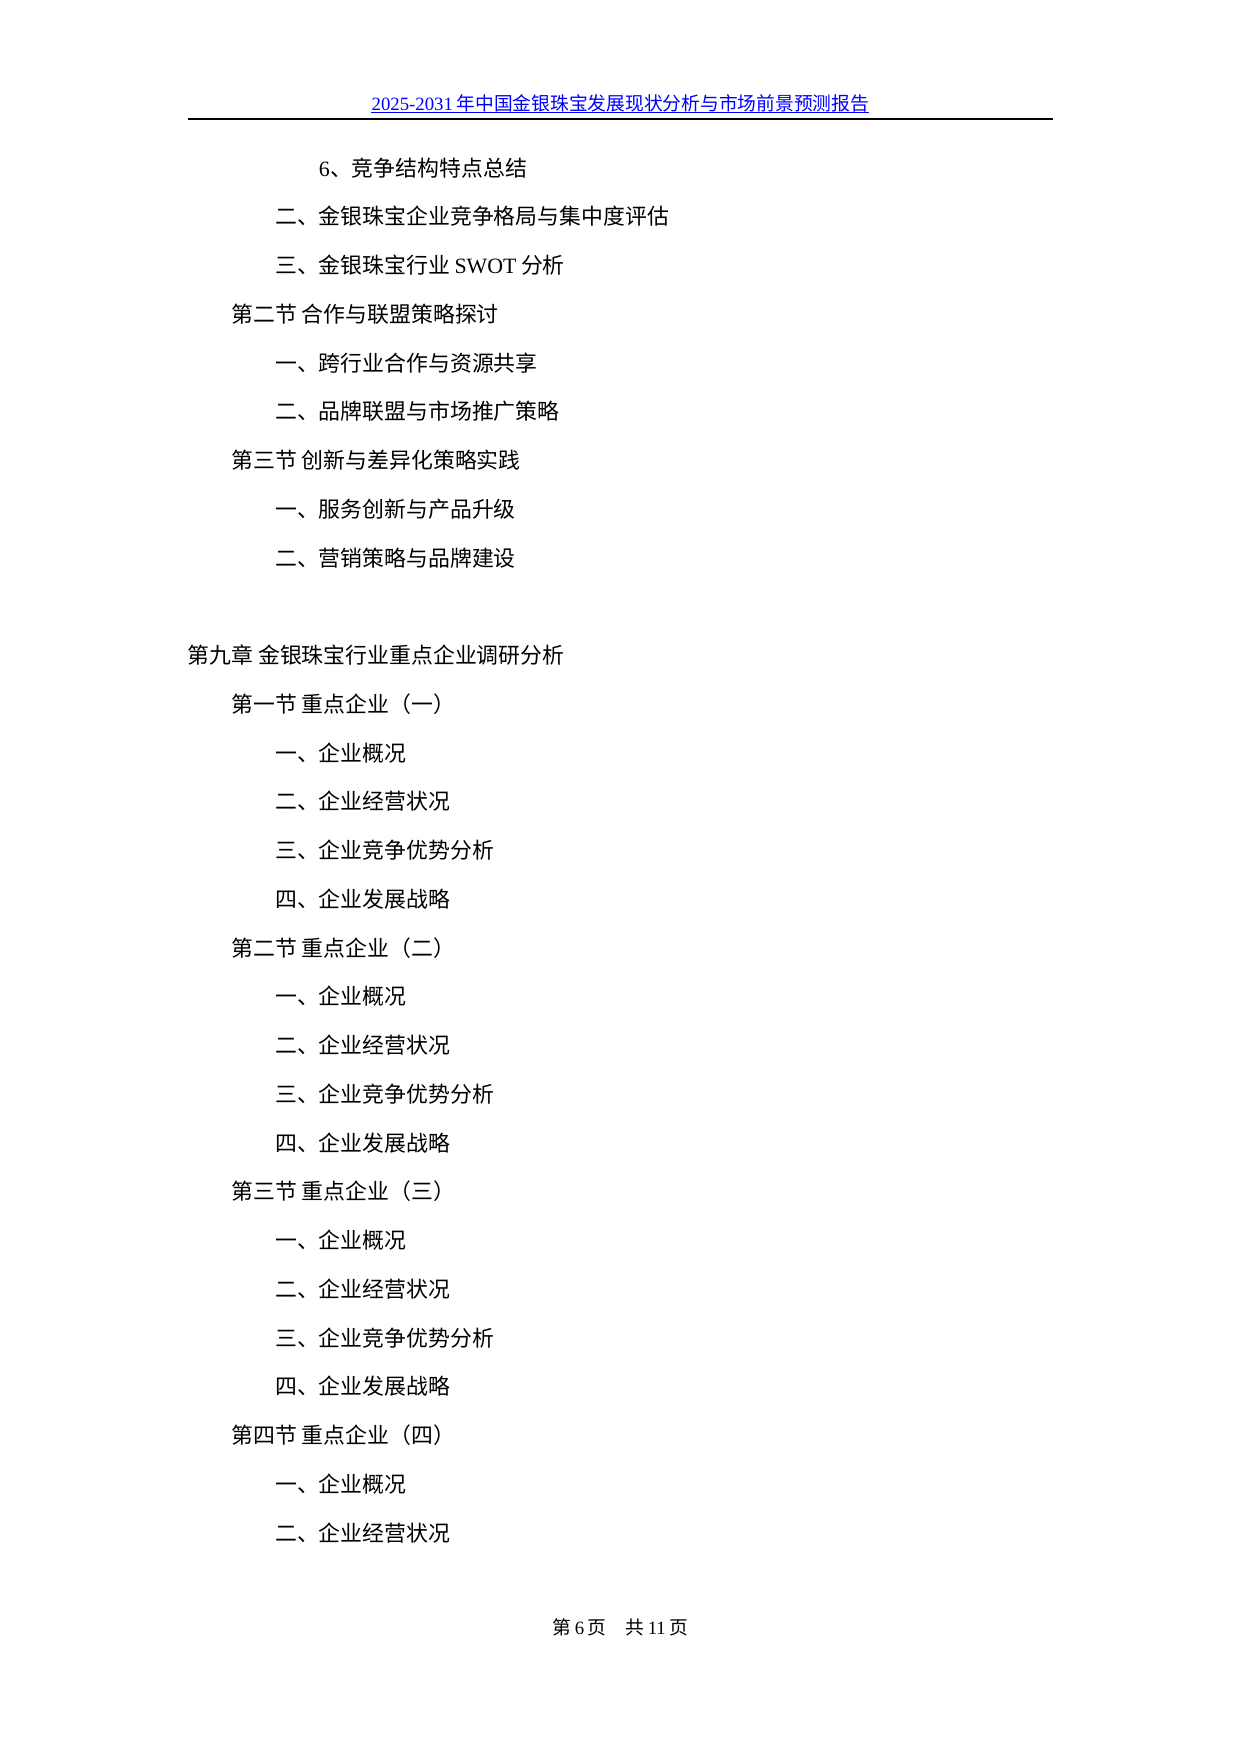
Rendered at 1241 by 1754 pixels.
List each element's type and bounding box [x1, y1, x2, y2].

text [187, 150, 1053, 1548]
